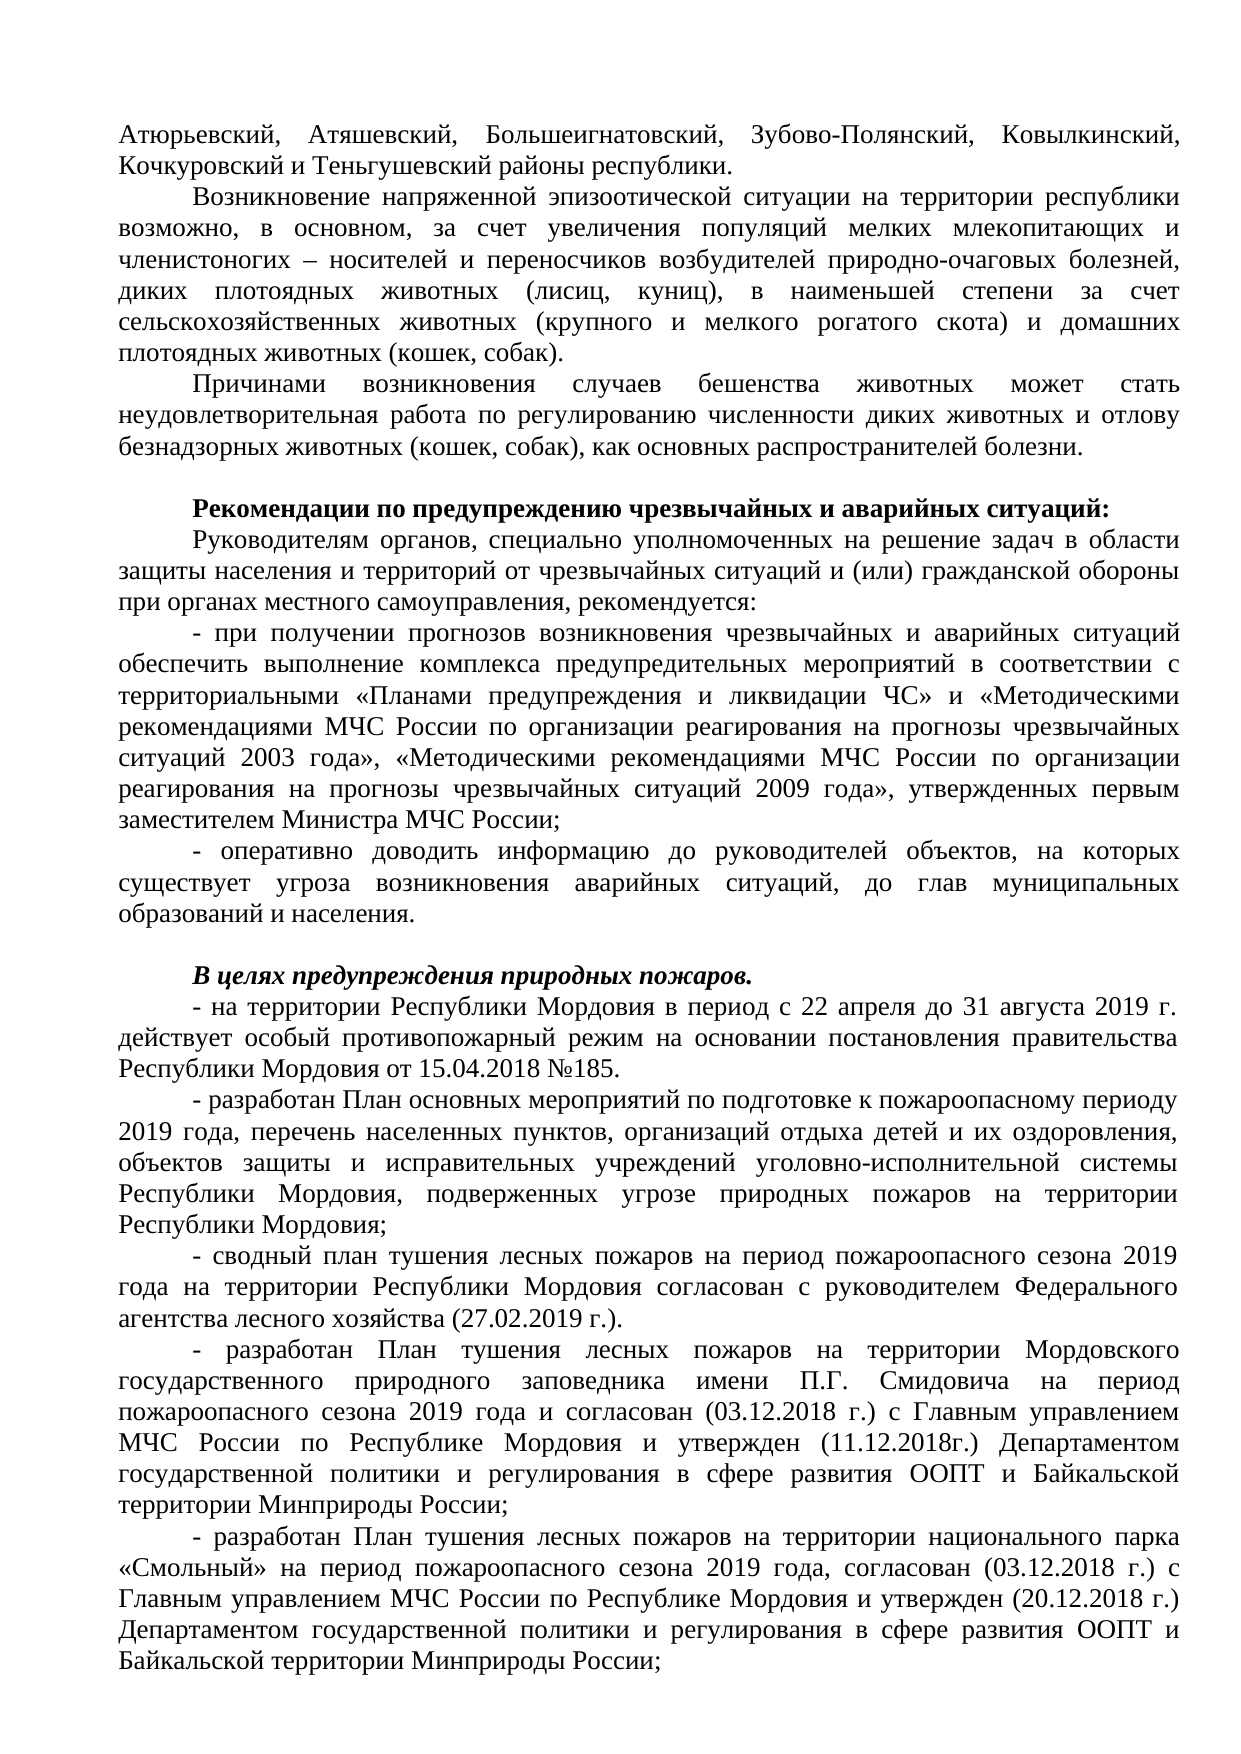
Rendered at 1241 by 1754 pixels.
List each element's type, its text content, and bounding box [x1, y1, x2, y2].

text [118, 118, 1181, 180]
text Причинами возникновения случаев бешенства животных может стать неудовлетворительная работа по регулированию численности диких животных и отлову безнадзорных животных (кошек, собак), как основных распространителей болезни. [118, 367, 1181, 461]
text - сводный план тушения лесных пожаров на период пожароопасного сезона 2019 года на территории Республики Мордовия согласован с руководителем Федерального агентства лесного хозяйства (27.02.2019 г.). [118, 1239, 1179, 1333]
text - на территории Республики Мордовия в период с 22 апреля до 31 августа 2019 г. действует особый противопожарный режим на основании постановления правительства Республики Мордовия от 15.04.2018 №185. [118, 990, 1179, 1084]
text - разработан План основных мероприятий по подготовке к пожароопасному периоду 2019 года, перечень населенных пунктов, организаций отдыха детей и их оздоровления, объектов защиты и исправительных учреждений уголовно-исполнительной системы Республики Мордовия, подверженных угрозе природных пожаров на территории Республики Мордовия; [118, 1084, 1179, 1239]
text Рекомендации по предупреждению чрезвычайных и аварийных ситуаций: [118, 492, 1181, 523]
text Возникновение напряженной эпизоотической ситуации на территории республики возможно, в основном, за счет увеличения популяций мелких млекопитающих и членистоногих – носителей и переносчиков возбудителей природно-очаговых болезней, диких плотоядных животных (лисиц, куниц), в наименьшей степени за счет сельскохозяйственных животных (крупного и мелкого рогатого скота) и домашних плотоядных животных (кошек, собак). [118, 180, 1181, 367]
text - разработан План тушения лесных пожаров на территории национального парка «Смольный» на период пожароопасного сезона 2019 года, согласован (03.12.2018 г.) с Главным управлением МЧС России по Республике Мордовия и утвержден (20.12.2018 г.) Департаментом государственной политики и регулирования в сфере развития ООПТ и Байкальской территории Минприроды России; [118, 1520, 1181, 1675]
text - при получении прогнозов возникновения чрезвычайных и аварийных ситуаций обеспечить выполнение комплекса предупредительных мероприятий в соответствии с территориальными «Планами предупреждения и ликвидации ЧС» и «Методическими рекомендациями МЧС России по организации реагирования на прогнозы чрезвычайных ситуаций 2003 года», «Методическими рекомендациями МЧС России по организации реагирования на прогнозы чрезвычайных ситуаций 2009 года», утвержденных первым заместителем Министра МЧС России; [118, 616, 1181, 834]
text - оперативно доводить информацию до руководителей объектов, на которых существует угроза возникновения аварийных ситуаций, до глав муниципальных образований и населения. [118, 834, 1181, 928]
text - разработан План тушения лесных пожаров на территории Мордовского государственного природного заповедника имени П.Г. Смидовича на период пожароопасного сезона 2019 года и согласован (03.12.2018 г.) с Главным управлением МЧС России по Республике Мордовия и утвержден (11.12.2018г.) Департаментом государственной политики и регулирования в сфере развития ООПТ и Байкальской территории Минприроды России; [118, 1333, 1181, 1520]
text Руководителям органов, специально уполномоченных на решение задач в области защиты населения и территорий от чрезвычайных ситуаций и (или) гражданской обороны при органах местного самоуправления, рекомендуется: [118, 523, 1181, 616]
text В целях предупреждения природных пожаров. [118, 959, 1181, 990]
